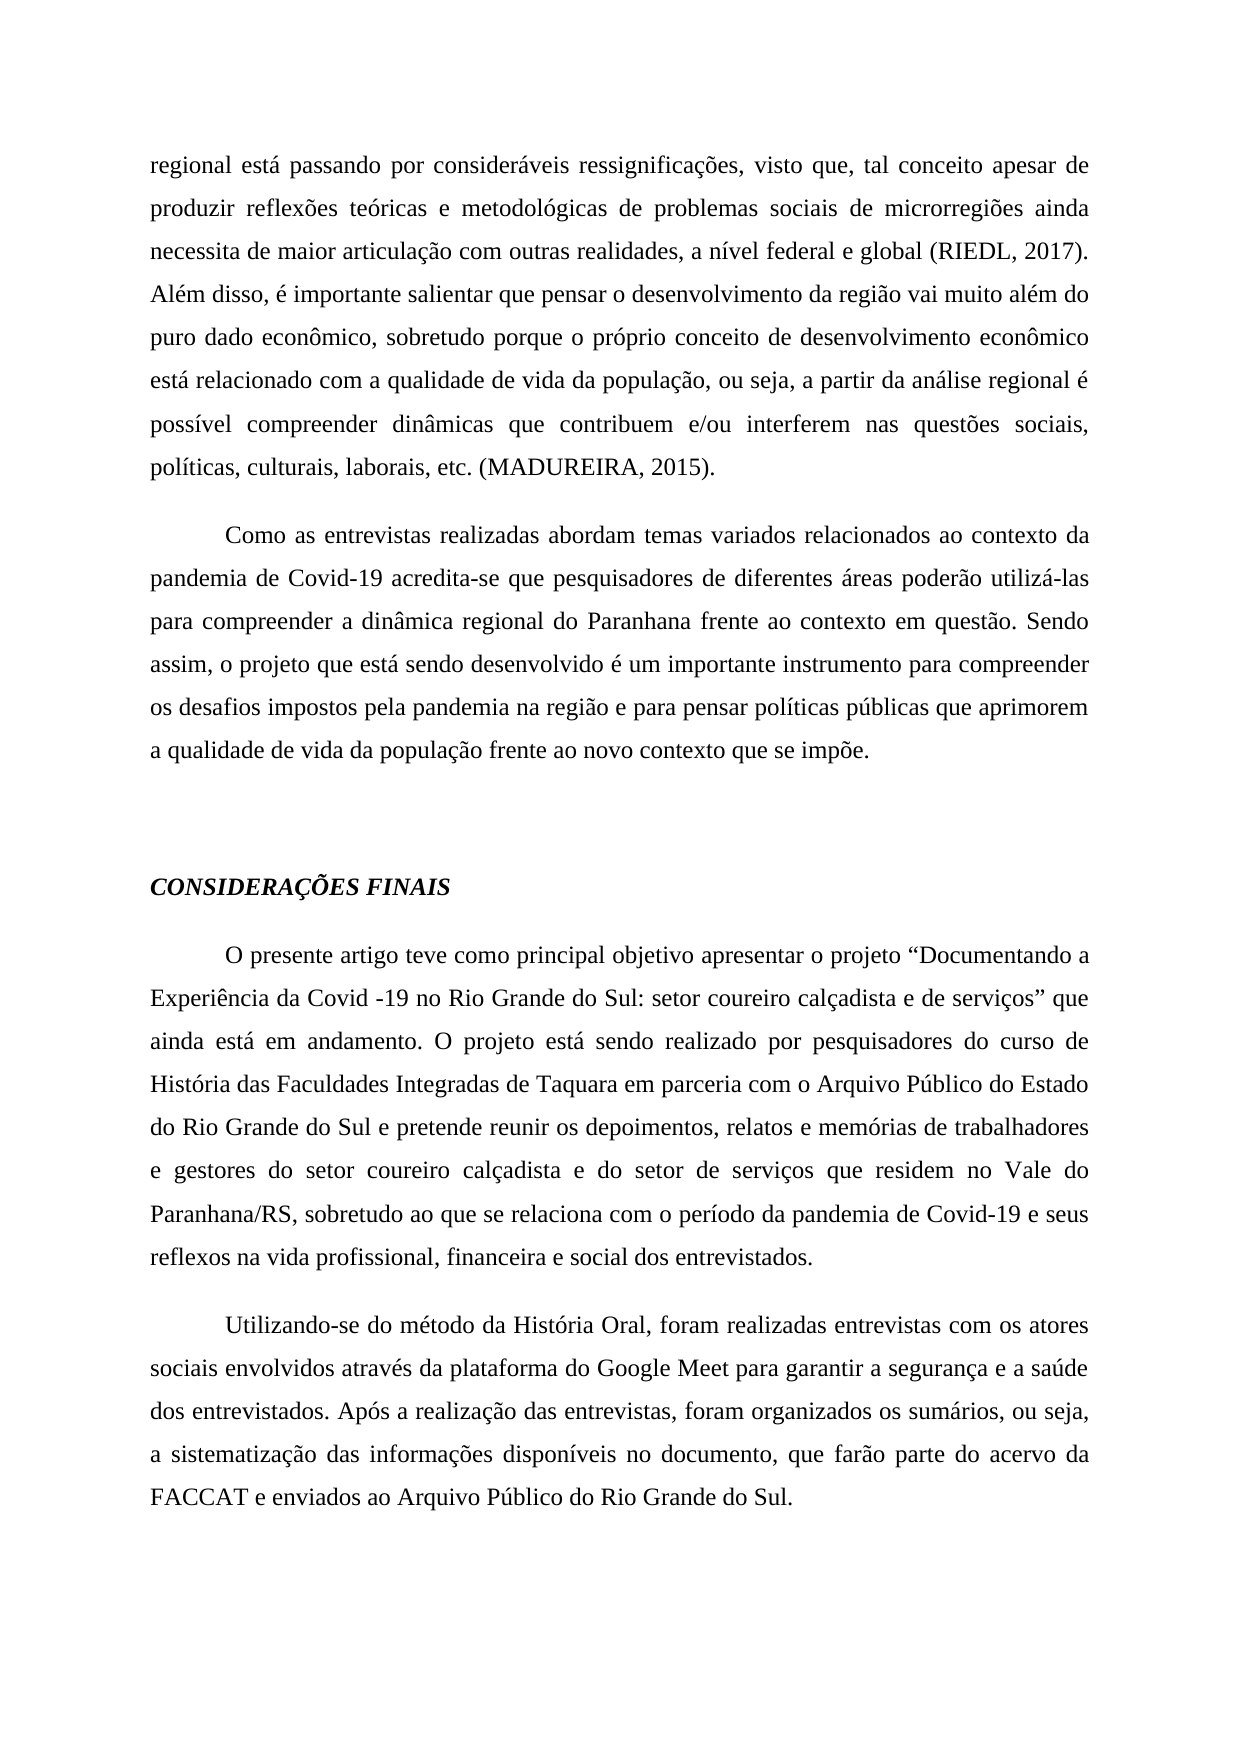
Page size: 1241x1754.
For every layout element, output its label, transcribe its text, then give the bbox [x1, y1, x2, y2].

text O presente artigo teve como principal objetivo apresentar o projeto “Documentando a Experiência da Covid -19 no Rio Grande do Sul: setor coureiro calçadista e de serviços” que ainda está em andamento. O projeto está sendo realizado por pesquisadores do curso de História das Faculdades Integradas de Taquara em parceria com o Arquivo Público do Estado do Rio Grande do Sul e pretende reunir os depoimentos, relatos e memórias de trabalhadores e gestores do setor coureiro calçadista e do setor de serviços que residem no Vale do Paranhana/RS, sobretudo ao que se relaciona com o período da pandemia de Covid-19 e seus reflexos na vida profissional, financeira e social dos entrevistados. [150, 940, 1090, 1271]
text CONSIDERAÇÕES FINAIS [150, 872, 1090, 901]
text Utilizando-se do método da História Oral, foram realizadas entrevistas com os atores sociais envolvidos através da plataforma do Google Meet para garantir a segurança e a saúde dos entrevistados. Após a realização das entrevistas, foram organizados os sumários, ou seja, a sistematização das informações disponíveis no documento, que farão parte do acervo da FACCAT e enviados ao Arquivo Público do Rio Grande do Sul. [150, 1310, 1090, 1511]
text Como as entrevistas realizadas abordam temas variados relacionados ao contexto da pandemia de Covid-19 acredita-se que pesquisadores de diferentes áreas poderão utilizá-las para compreender a dinâmica regional do Paranhana frente ao contexto em questão. Sendo assim, o projeto que está sendo desenvolvido é um importante instrumento para compreender os desafios impostos pela pandemia na região e para pensar políticas públicas que aprimorem a qualidade de vida da população frente ao novo contexto que se impõe. [150, 520, 1090, 764]
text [150, 150, 1090, 481]
